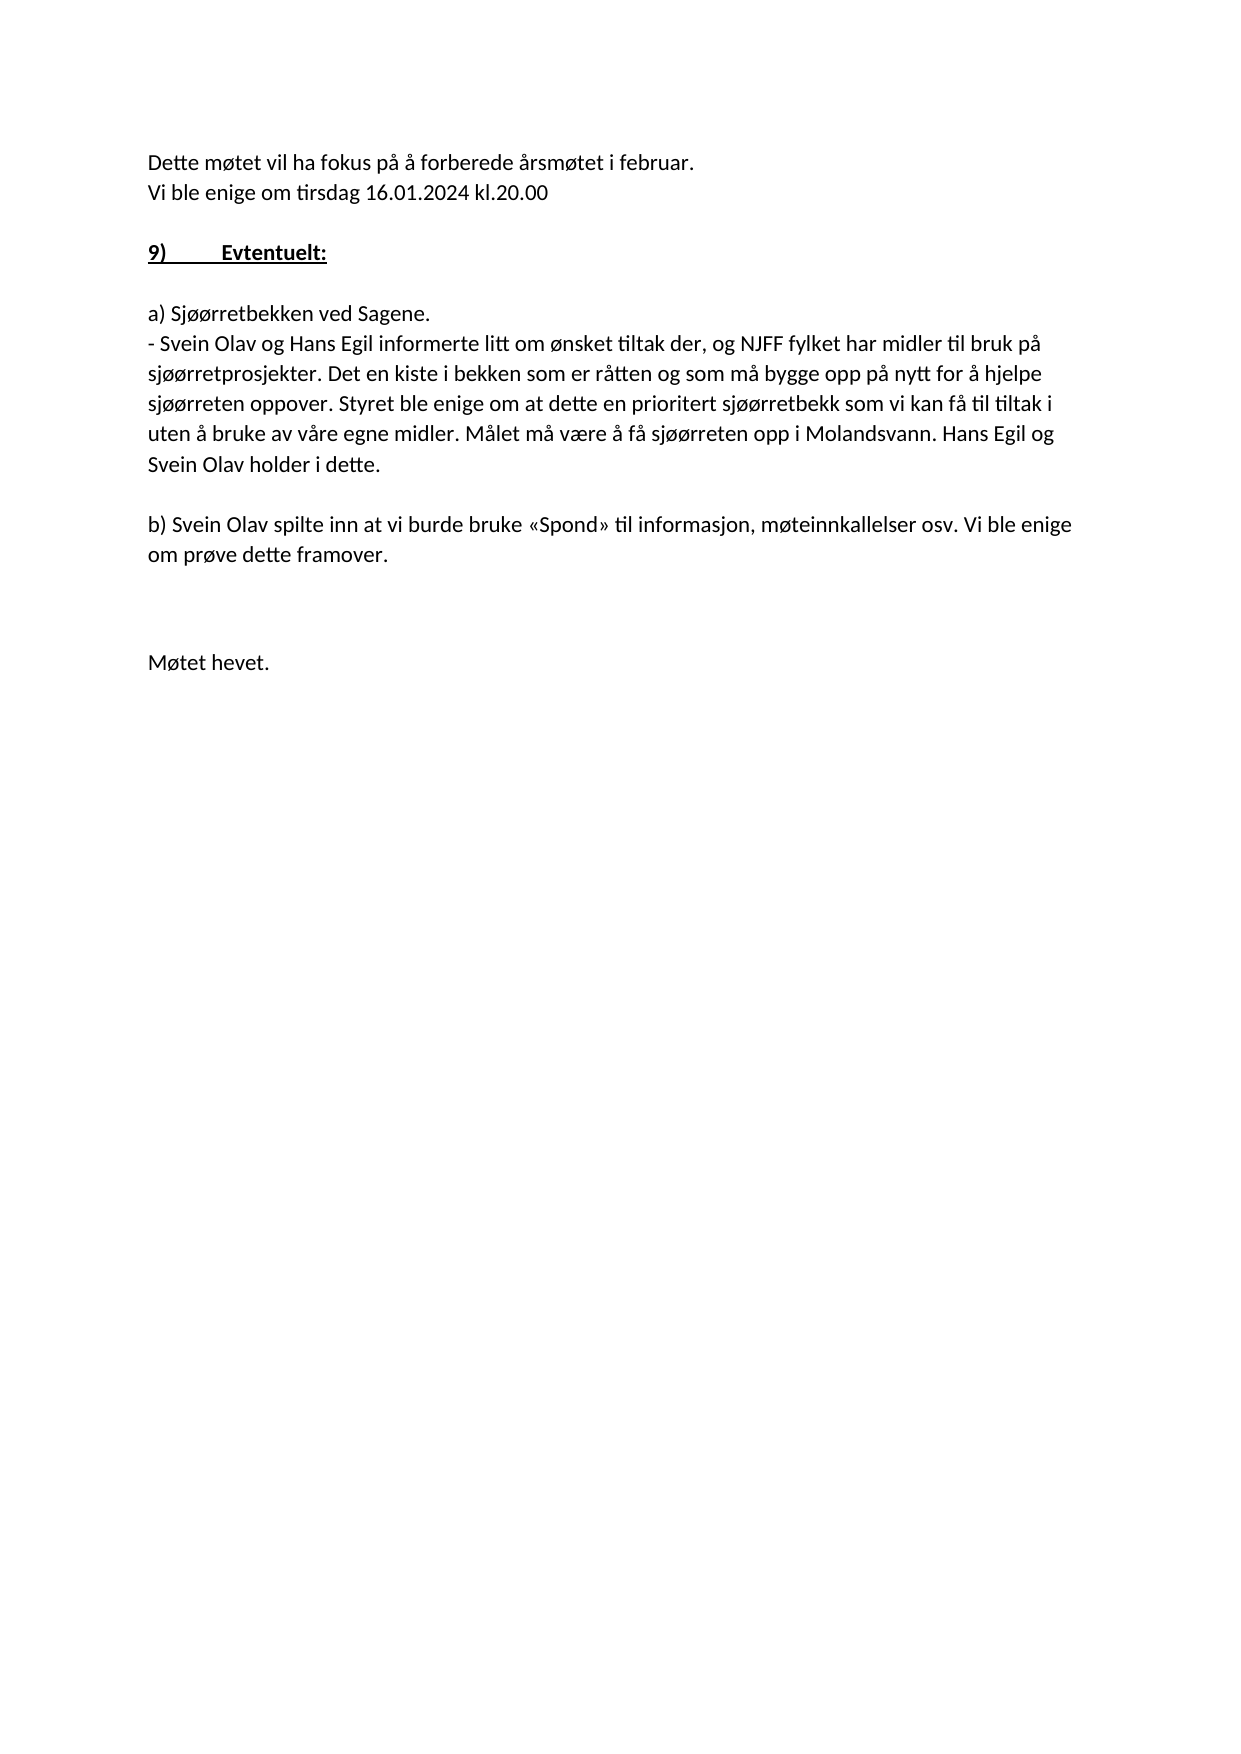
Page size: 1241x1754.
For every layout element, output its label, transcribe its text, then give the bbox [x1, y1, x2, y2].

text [148, 148, 1093, 598]
text Møtet hevet. [148, 617, 1093, 676]
